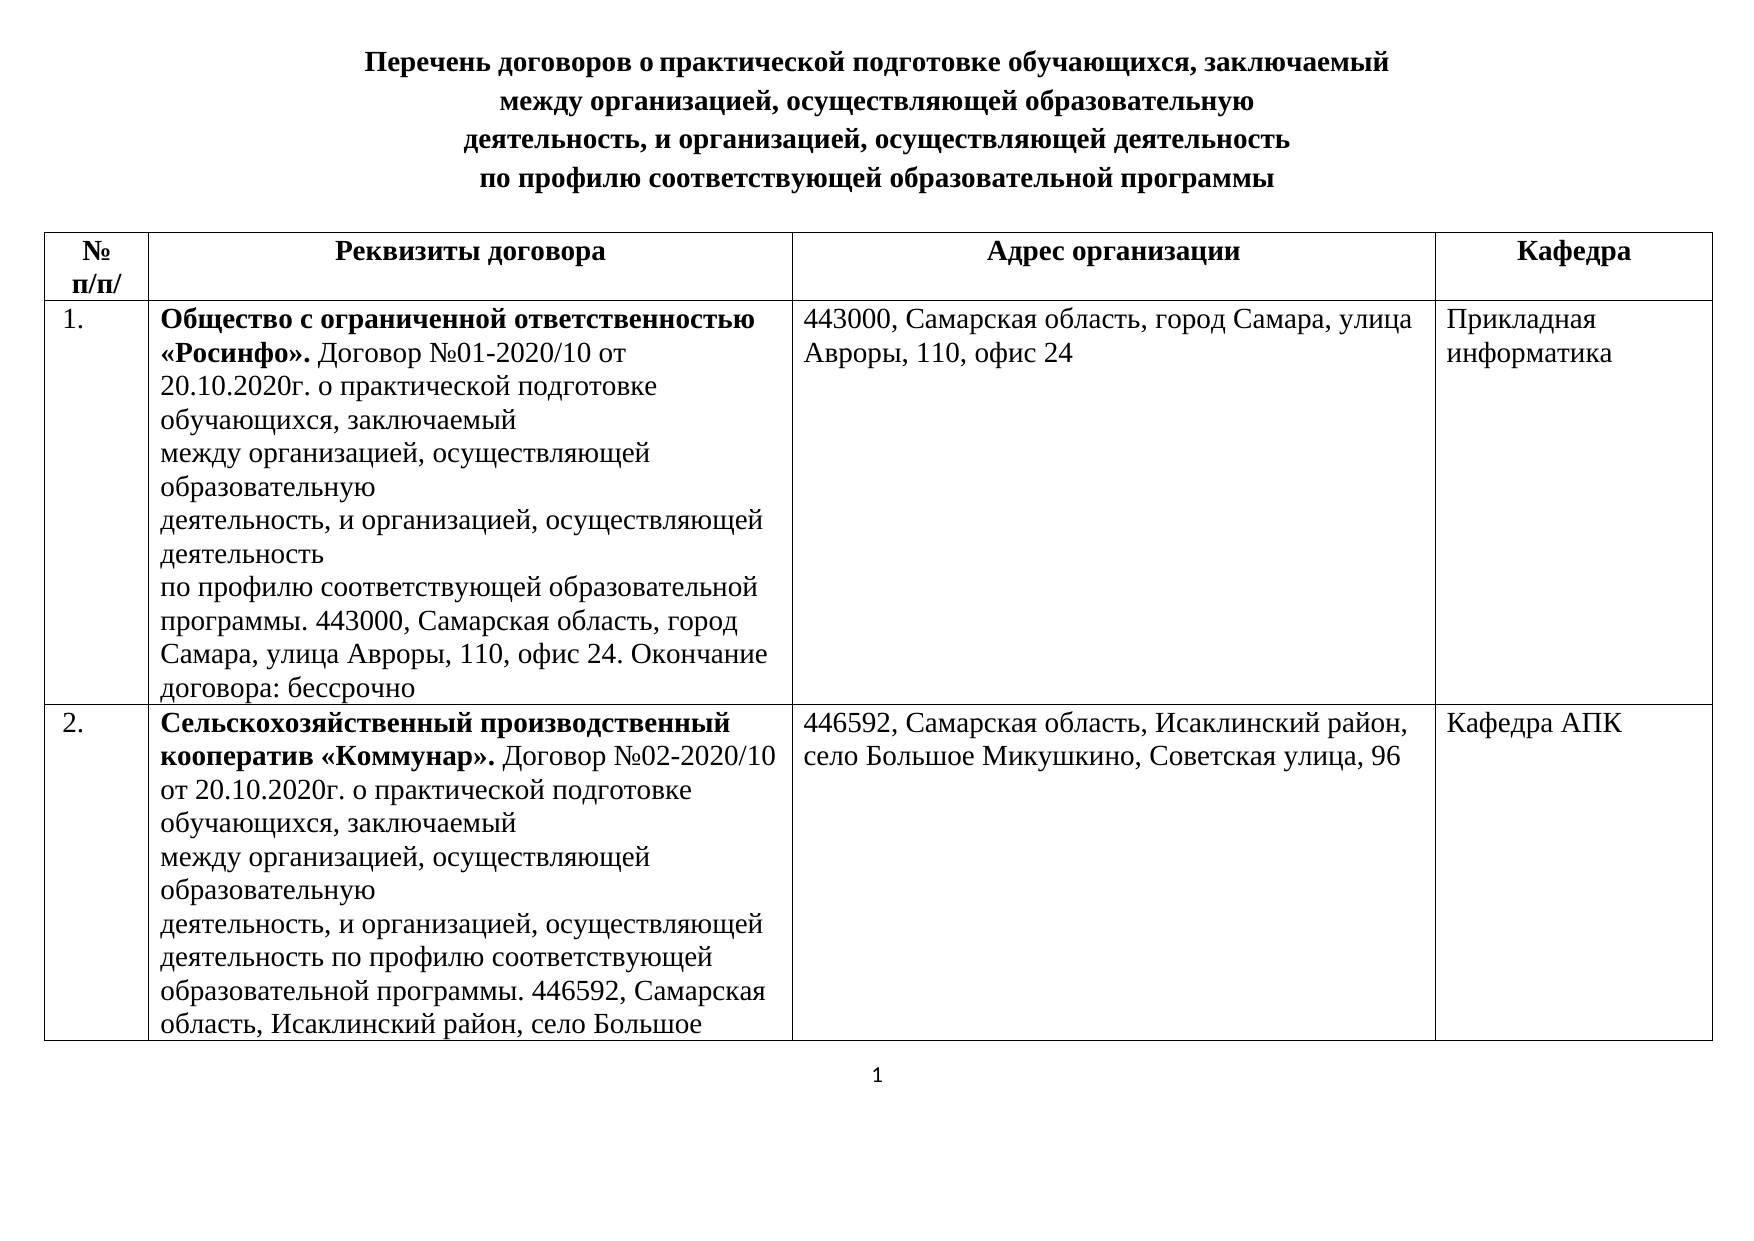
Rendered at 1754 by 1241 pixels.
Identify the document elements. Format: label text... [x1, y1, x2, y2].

table_header Реквизиты договора [149, 233, 792, 300]
text между организацией, осуществляющей образовательную [118, 83, 1636, 116]
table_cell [149, 705, 792, 1040]
table_cell [45, 301, 148, 704]
table_header Кафедра [1436, 233, 1712, 300]
table_cell Общество с ограниченной ответственностью «Росинфо». Договор №01-2020/10 от 20.10.2020г. о практической подготовке обучающихся, заключаемый между организацией, осуществляющей образовательную деятельность, и организацией, осуществляющей деятельность по профилю соответствующей образовательной программы. 443000, Самарская область, город Самара, улица Авроры, 110, офис 24. Окончание договора: бессрочно [149, 301, 792, 704]
text по профилю соответствующей образовательной программы [118, 160, 1636, 193]
text деятельность, и организацией, осуществляющей деятельность [118, 121, 1636, 155]
table_header № п/п/ [45, 233, 148, 300]
table_cell [45, 705, 148, 1040]
table_cell Прикладная информатика [1436, 301, 1712, 704]
table_header Адрес организации [793, 233, 1435, 300]
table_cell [793, 705, 1435, 1040]
text Перечень договоров о практической подготовке обучающихся, заключаемый [118, 44, 1636, 78]
table_cell Кафедра АПК [1436, 705, 1712, 1040]
table_cell 443000, Самарская область, город Самара, улица Авроры, 110, офис 24 [793, 301, 1435, 704]
